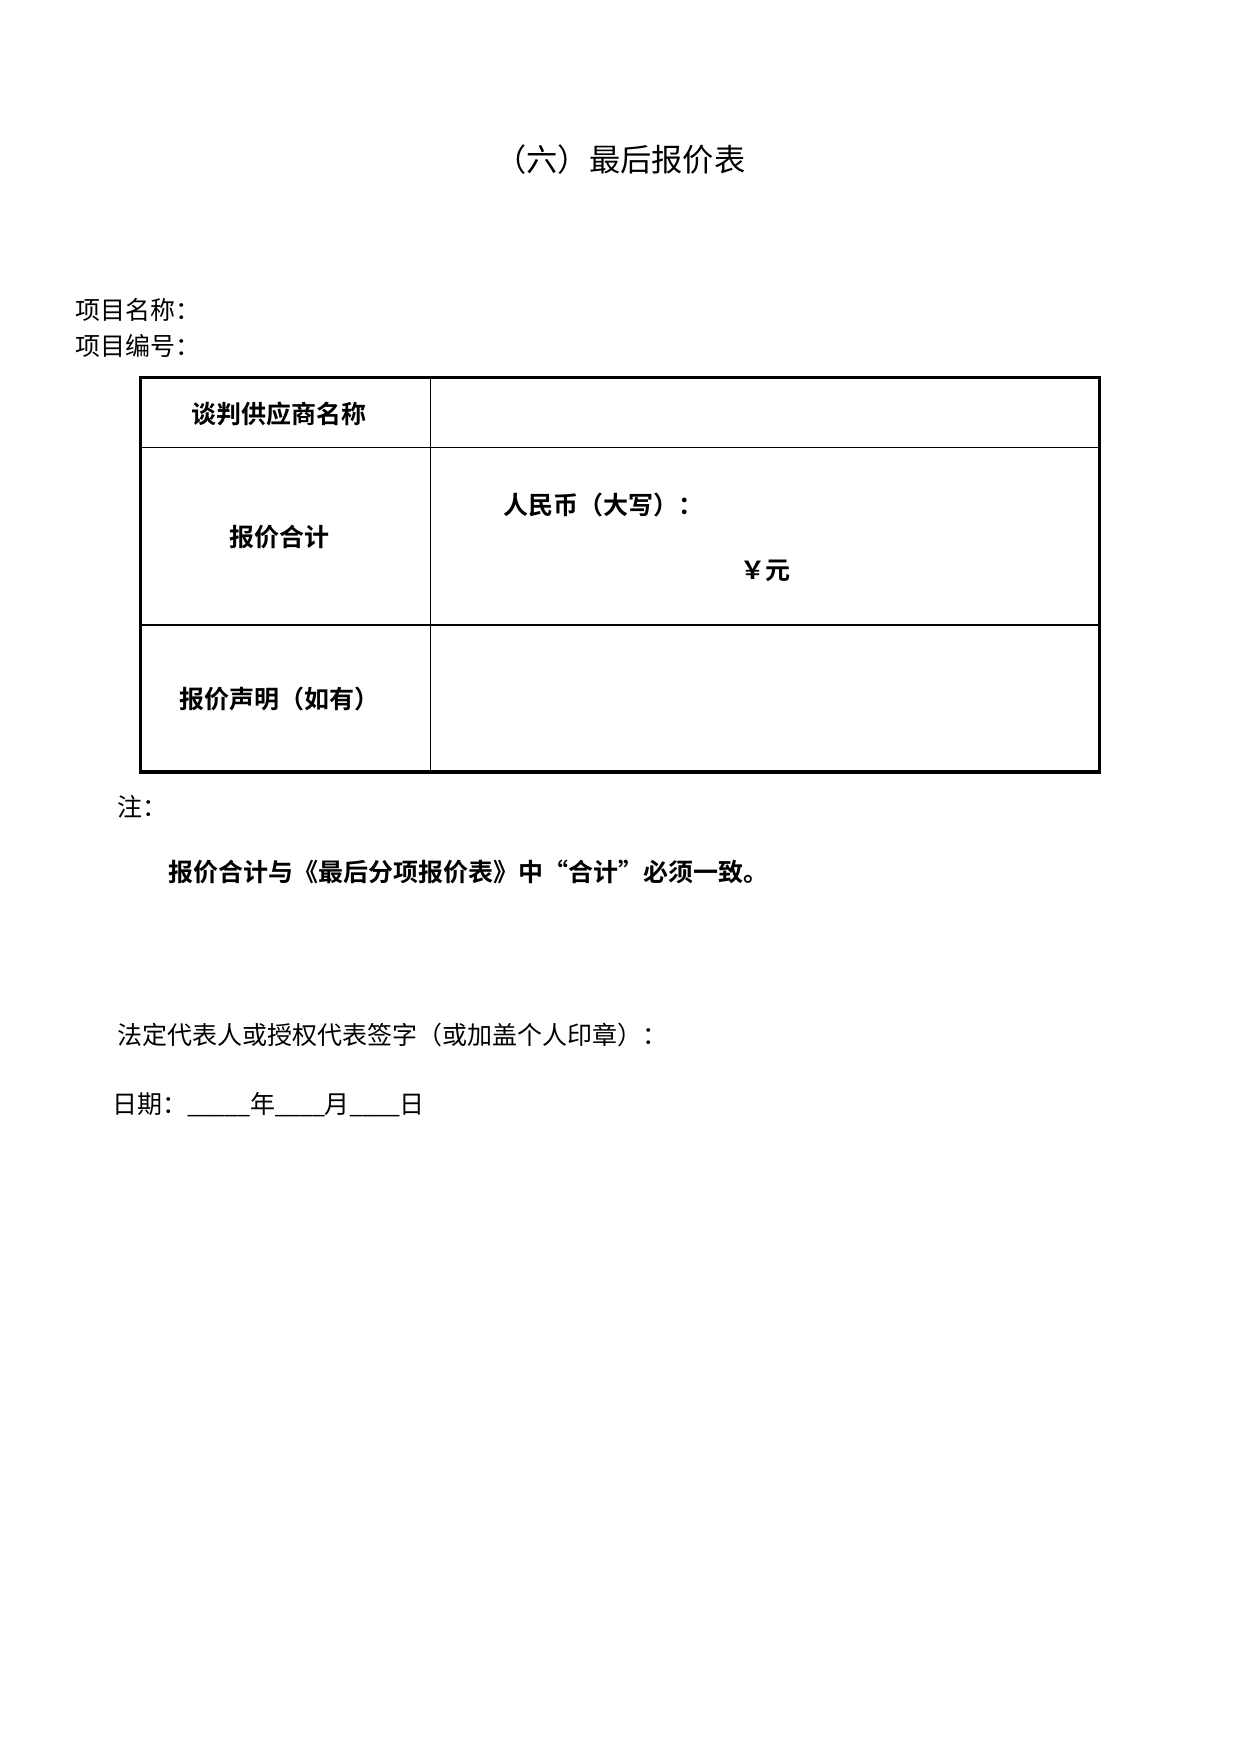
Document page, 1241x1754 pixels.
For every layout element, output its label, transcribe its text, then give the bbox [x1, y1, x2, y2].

text 项目名称： [75, 290, 1165, 327]
text 日期：_____年____月____日 [75, 1084, 1165, 1120]
table_cell [431, 626, 1098, 770]
text （六）最后报价表 [75, 135, 1165, 181]
table_cell 报价声明（如有） [142, 626, 430, 770]
table_header [431, 379, 1098, 446]
text 项目编号： [75, 327, 1165, 363]
text 报价合计与《最后分项报价表》中“合计”必须一致。 [118, 838, 1165, 903]
text 法定代表人或授权代表签字（或加盖个人印章）： [118, 1001, 1165, 1066]
text 注： [118, 773, 1165, 838]
table_cell 人民币（大写）： ￥元 [431, 448, 1098, 624]
table_header 谈判供应商名称 [142, 379, 430, 446]
table_cell 报价合计 [142, 448, 430, 624]
